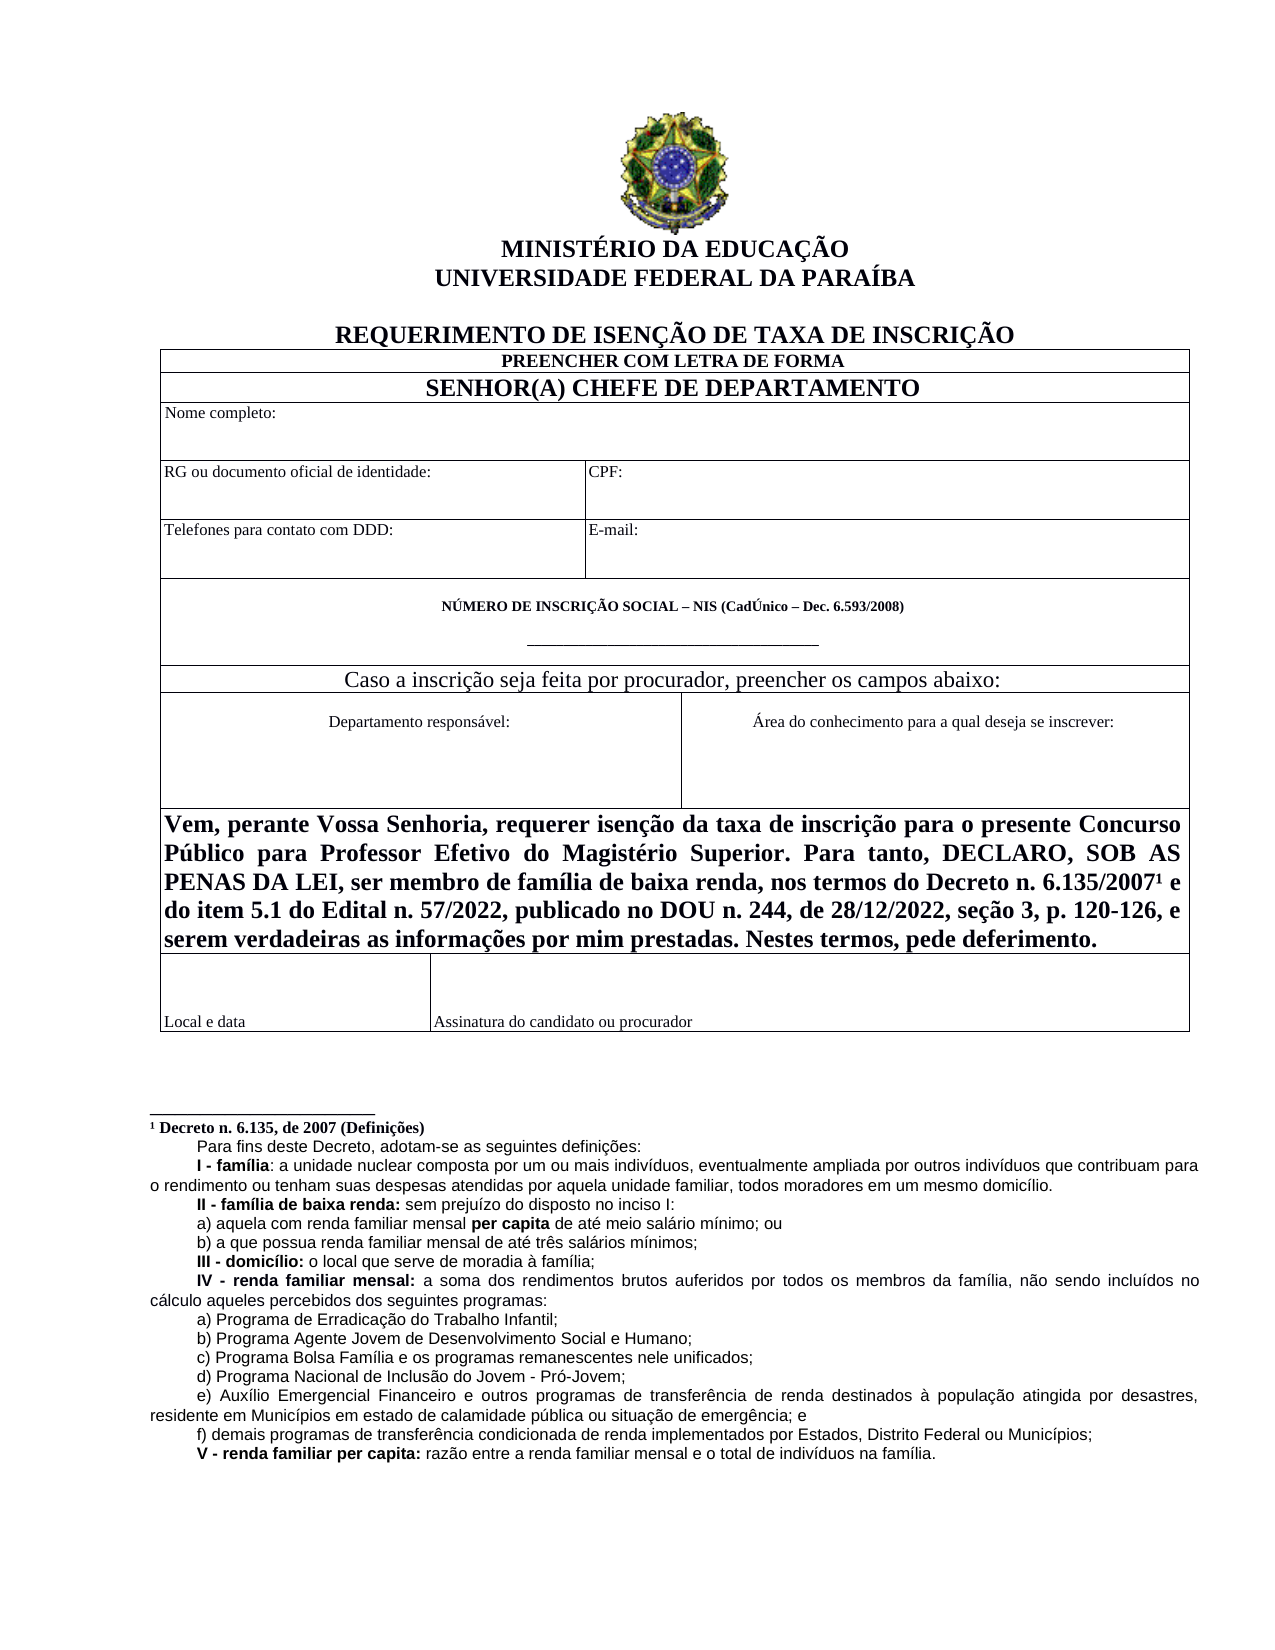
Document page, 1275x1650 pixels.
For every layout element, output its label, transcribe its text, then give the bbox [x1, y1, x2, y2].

text e) Auxílio Emergencial Financeiro e outros programas de transferência de renda destinados à população atingida por desastres, residente em Municípios em estado de calamidade pública ou situação de emergência; e [150, 1386, 1200, 1424]
text c) Programa Bolsa Família e os programas remanescentes nele unificados; [150, 1348, 1200, 1367]
table_cell RG ou documento oficial de identidade: [161, 461, 585, 519]
table_cell Assinatura do candidato ou procurador [431, 954, 1189, 1031]
text __________________ [150, 1089, 1200, 1118]
subtitle REQUERIMENTO DE ISENÇÃO DE TAXA DE INSCRIÇÃO [150, 321, 1200, 349]
text b) a que possua renda familiar mensal de até três salários mínimos; [150, 1233, 1200, 1252]
text IV - renda familiar mensal: a soma dos rendimentos brutos auferidos por todos os membros da família, não sendo incluídos no cálculo aqueles percebidos dos seguintes programas: [150, 1271, 1200, 1309]
text I - família: a unidade nuclear composta por um ou mais indivíduos, eventualmente ampliada por outros indivíduos que contribuam para o rendimento ou tenham suas despesas atendidas por aquela unidade familiar, todos moradores em um mesmo domicílio. [150, 1156, 1200, 1194]
text MINISTÉRIO DA EDUCAÇÃO [150, 234, 1200, 263]
table_header PREENCHER COM LETRA DE FORMA [161, 350, 1189, 372]
text II - família de baixa renda: sem prejuízo do disposto no inciso I: [150, 1194, 1200, 1214]
table_cell SENHOR(A) CHEFE DE DEPARTAMENTO [161, 373, 1189, 402]
table_cell CPF: [586, 461, 1189, 519]
table_cell NÚMERO DE INSCRIÇÃO SOCIAL – NIS (CadÚnico – Dec. 6.593/2008) ________________________________________ [161, 579, 1189, 665]
text b) Programa Agente Jovem de Desenvolvimento Social e Humano; [150, 1329, 1200, 1348]
table_cell Nome completo: [161, 403, 1189, 460]
table_cell Caso a inscrição seja feita por procurador, preencher os campos abaixo: [161, 666, 1189, 692]
text Para fins deste Decreto, adotam-se as seguintes definições: [150, 1137, 1200, 1156]
table_cell Vem, perante Vossa Senhoria, requerer isenção da taxa de inscrição para o presente Concurso Público para Professor Efetivo do Magistério Superior. Para tanto, DECLARO, SOB AS PENAS DA LEI, ser membro de família de baixa renda, nos termos do Decreto n. 6.135/2007¹ e do item 5.1 do Edital n. 57/2022, publicado no DOU n. 244, de 28/12/2022, seção 3, p. 120-126, e serem verdadeiras as informações por mim prestadas. Nestes termos, pede deferimento. [161, 809, 1189, 953]
table_cell Telefones para contato com DDD: [161, 520, 585, 577]
text d) Programa Nacional de Inclusão do Jovem - Pró-Jovem; [150, 1367, 1200, 1386]
table_cell Área do conhecimento para a qual deseja se inscrever: [682, 693, 1189, 808]
text V - renda familiar per capita: razão entre a renda familiar mensal e o total de indivíduos na família. [150, 1444, 1200, 1463]
table_cell E-mail: [586, 520, 1189, 577]
text a) Programa de Erradicação do Trabalho Infantil; [150, 1309, 1200, 1329]
text ¹ Decreto n. 6.135, de 2007 (Definições) [150, 1118, 1200, 1137]
table_cell Departamento responsável: [161, 693, 681, 808]
text f) demais programas de transferência condicionada de renda implementados por Estados, Distrito Federal ou Municípios; [150, 1424, 1200, 1444]
table_cell Local e data [161, 954, 430, 1031]
text UNIVERSIDADE FEDERAL DA PARAÍBA [150, 263, 1200, 292]
text a) aquela com renda familiar mensal per capita de até meio salário mínimo; ou [150, 1214, 1200, 1233]
picture [618, 112, 732, 235]
text III - domicílio: o local que serve de moradia à família; [150, 1252, 1200, 1271]
